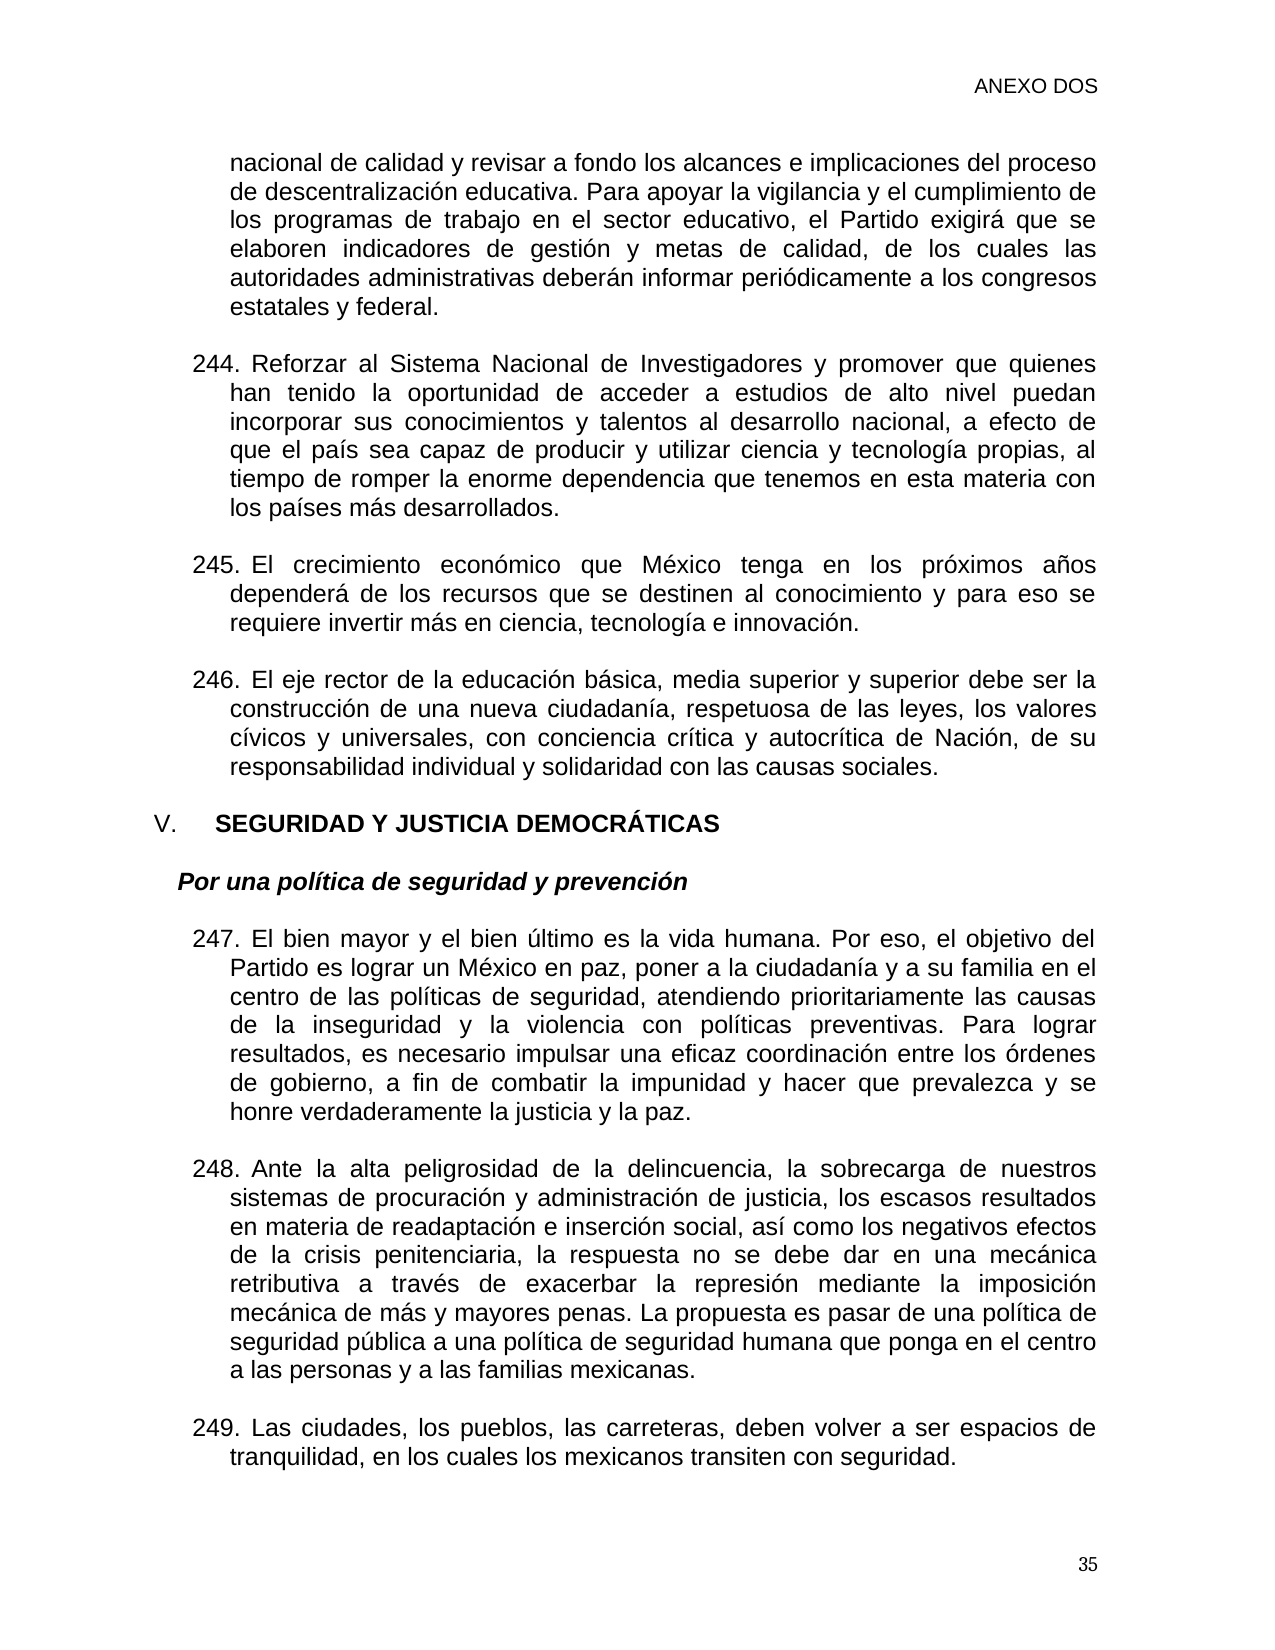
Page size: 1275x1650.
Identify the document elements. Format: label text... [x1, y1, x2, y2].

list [192, 148, 1098, 320]
list El eje rector de la educación básica, media superior y superior debe ser la construcción de una nueva ciudadanía, respetuosa de las leyes, los valores cívicos y universales, con conciencia crítica y autocrítica de Nación, de su responsabilidad individual y solidaridad con las causas sociales. [192, 665, 1098, 780]
list El bien mayor y el bien último es la vida humana. Por eso, el objetivo del Partido es lograr un México en paz, poner a la ciudadanía y a su familia en el centro de las políticas de seguridad, atendiendo prioritariamente las causas de la inseguridad y la violencia con políticas preventivas. Para lograr resultados, es necesario impulsar una eficaz coordinación entre los órdenes de gobierno, a fin de combatir la impunidad y hacer que prevalezca y se honre verdaderamente la justicia y la paz. [192, 924, 1098, 1125]
list SEGURIDAD Y JUSTICIA DEMOCRÁTICAS [177, 809, 1098, 838]
text Por una política de seguridad y prevención [177, 866, 1098, 895]
list Reforzar al Sistema Nacional de Investigadores y promover que quienes han tenido la oportunidad de acceder a estudios de alto nivel puedan incorporar sus conocimientos y talentos al desarrollo nacional, a efecto de que el país sea capaz de producir y utilizar ciencia y tecnología propias, al tiempo de romper la enorme dependencia que tenemos en esta materia con los países más desarrollados. [192, 349, 1098, 521]
list El crecimiento económico que México tenga en los próximos años dependerá de los recursos que se destinen al conocimiento y para eso se requiere invertir más en ciencia, tecnología e innovación. [192, 550, 1098, 636]
list Ante la alta peligrosidad de la delincuencia, la sobrecarga de nuestros sistemas de procuración y administración de justicia, los escasos resultados en materia de readaptación e inserción social, así como los negativos efectos de la crisis penitenciaria, la respuesta no se debe dar en una mecánica retributiva a través de exacerbar la represión mediante la imposición mecánica de más y mayores penas. La propuesta es pasar de una política de seguridad pública a una política de seguridad humana que ponga en el centro a las personas y a las familias mexicanas. [192, 1154, 1098, 1384]
list Las ciudades, los pueblos, las carreteras, deben volver a ser espacios de tranquilidad, en los cuales los mexicanos transiten con seguridad. [192, 1413, 1098, 1470]
